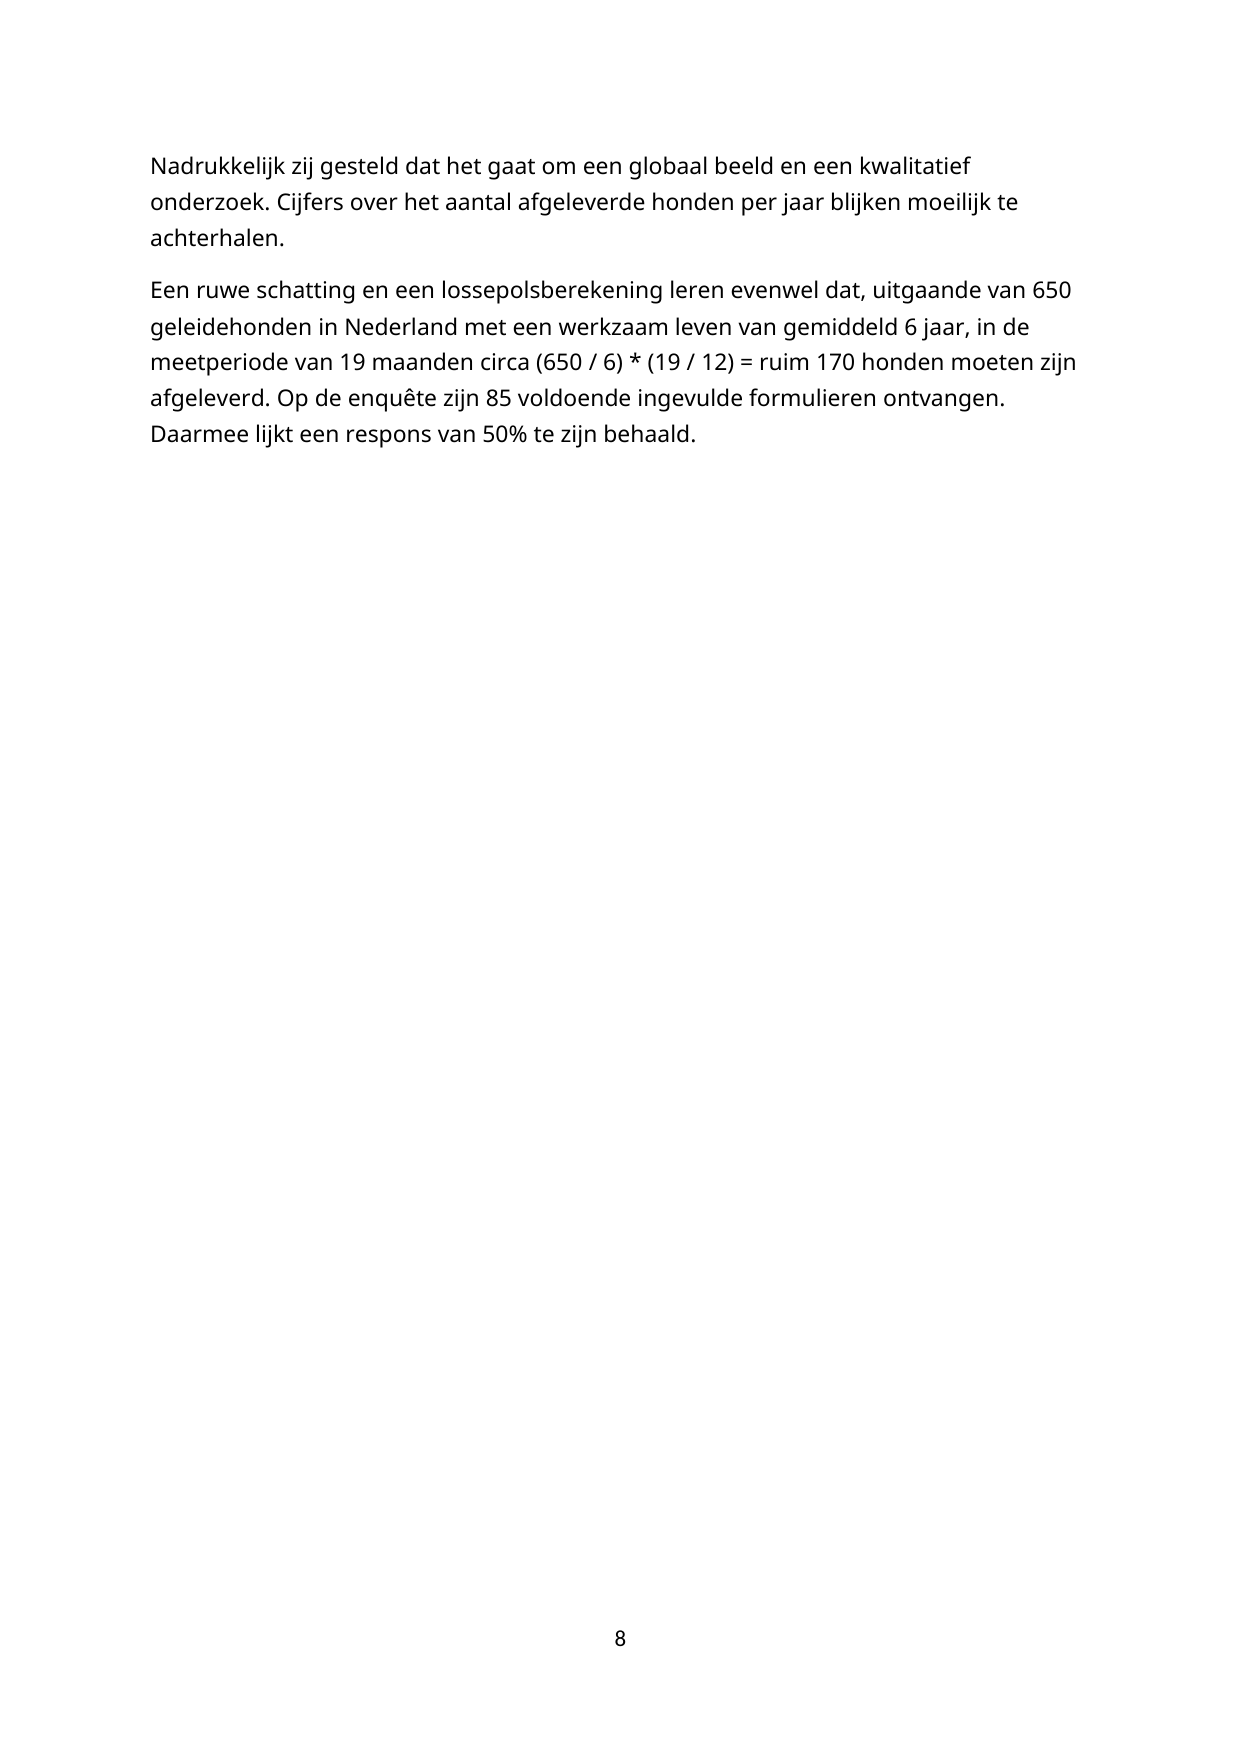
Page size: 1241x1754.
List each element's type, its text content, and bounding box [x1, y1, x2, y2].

text Een ruwe schatting en een lossepolsberekening leren evenwel dat, uitgaande van 650 geleidehonden in Nederland met een werkzaam leven van gemiddeld 6 jaar, in de meetperiode van 19 maanden circa (650 / 6) * (19 / 12) = ruim 170 honden moeten zijn afgeleverd. Op de enquête zijn 85 voldoende ingevulde formulieren ontvangen. Daarmee lijkt een respons van 50% te zijn behaald. [150, 274, 1090, 449]
text Nadrukkelijk zij gesteld dat het gaat om een globaal beeld en een kwalitatief onderzoek. Cijfers over het aantal afgeleverde honden per jaar blijken moeilijk te achterhalen. [150, 150, 1090, 253]
